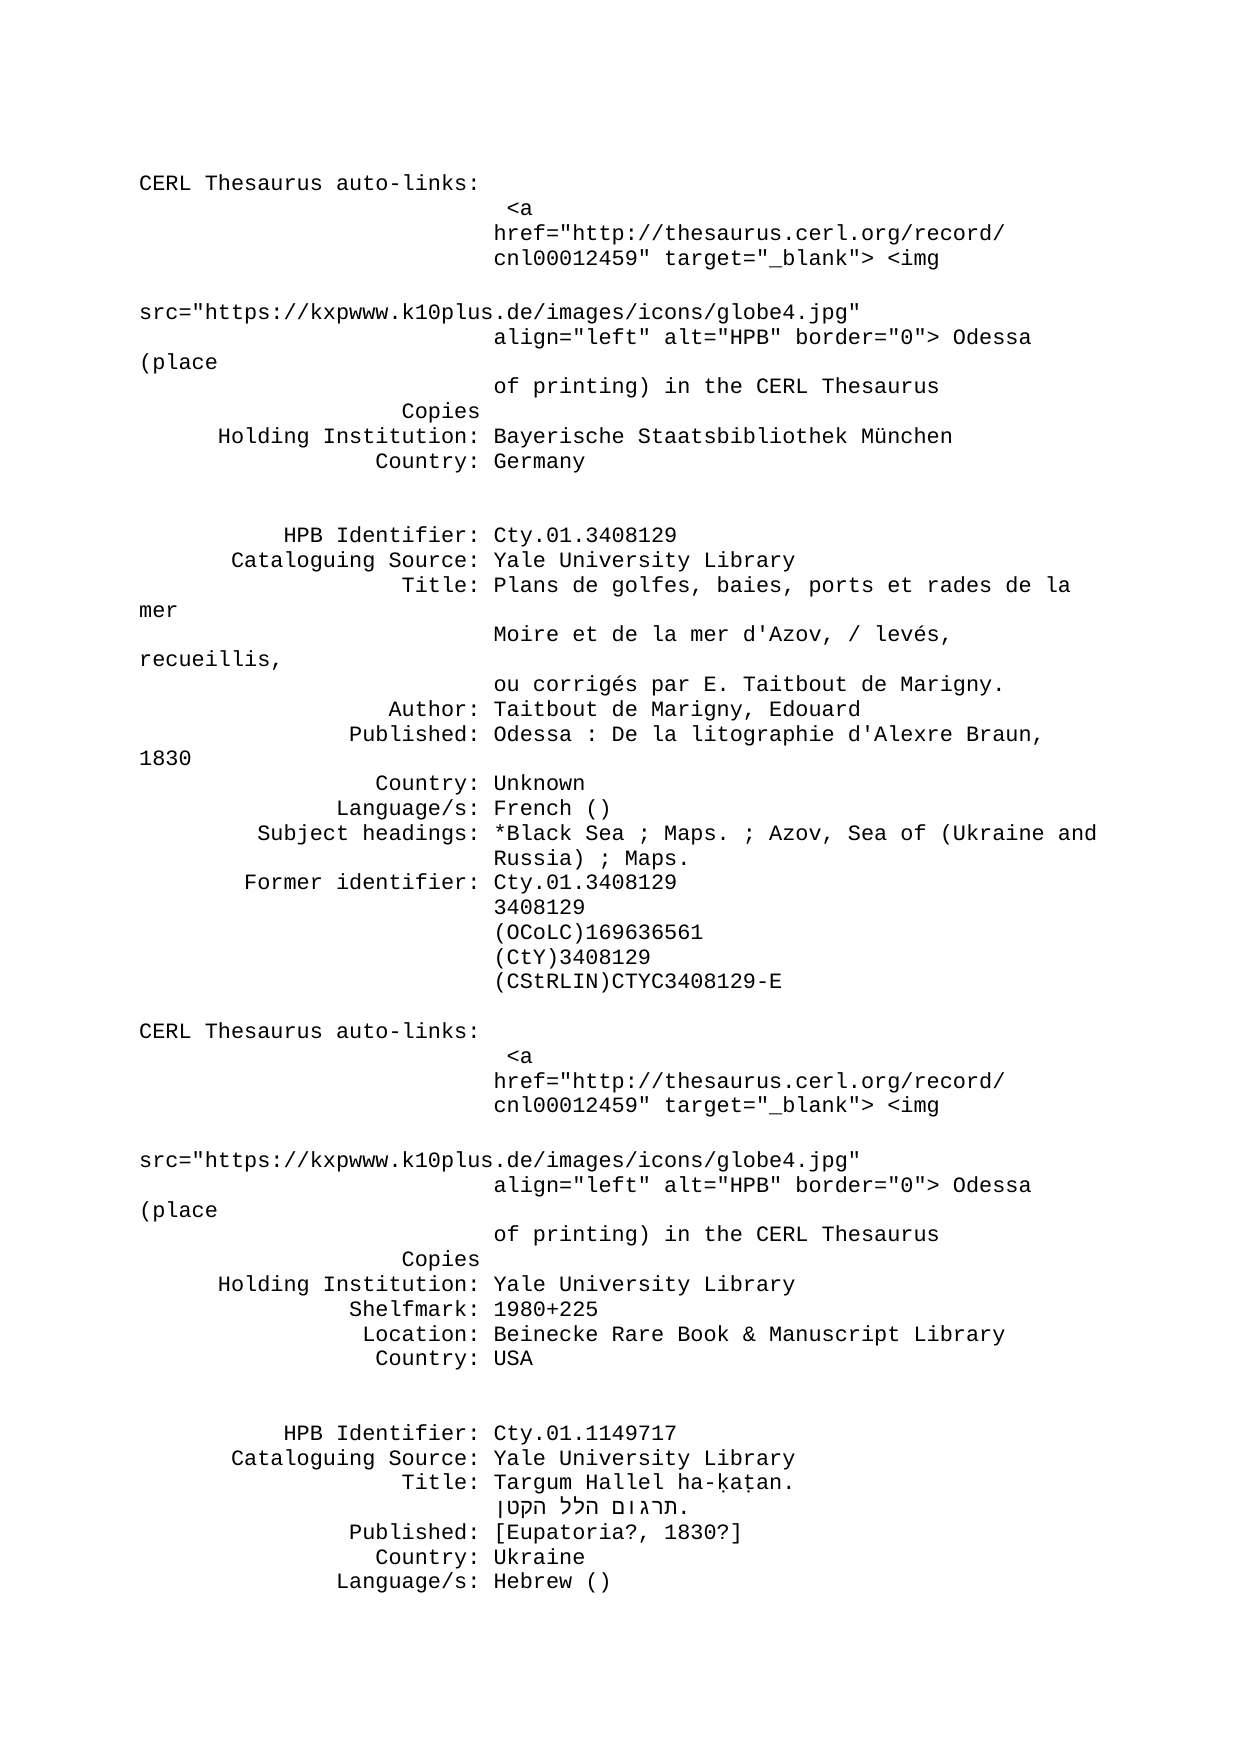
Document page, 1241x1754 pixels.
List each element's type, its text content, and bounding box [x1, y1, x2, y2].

text Copies [139, 401, 1101, 425]
text HPB Identifier: Cty.01.1149717 [139, 1422, 1101, 1447]
text Moire et de la mer d'Azov, / levés, recueillis, [139, 624, 1101, 673]
text ou corrigés par E. Taitbout de Marigny. [139, 673, 1101, 698]
text Country: Germany [139, 450, 1101, 475]
text <a [139, 197, 1101, 222]
text src="https://kxpwww.k10plus.de/images/icons/globe4.jpg" [139, 272, 1101, 326]
text Published: [Eupatoria?, 1830?] [139, 1521, 1101, 1546]
text Language/s: Hebrew () [139, 1571, 1101, 1596]
text Country: Unknown [139, 772, 1101, 797]
text Location: Beinecke Rare Book & Manuscript Library [139, 1323, 1101, 1348]
text Russia) ; Maps. [139, 847, 1101, 872]
text Former identifier: Cty.01.3408129 [139, 872, 1101, 896]
text align="left" alt="HPB" border="0"> Odessa (place [139, 326, 1101, 376]
text Shelfmark: 1980+225 [139, 1298, 1101, 1323]
text CERL Thesaurus auto-links: [139, 172, 1101, 197]
text Holding Institution: Bayerische Staatsbibliothek München [139, 425, 1101, 450]
text 3408129 [139, 896, 1101, 921]
text CERL Thesaurus auto-links: [139, 1020, 1101, 1045]
text (CStRLIN)CTYC3408129-E [139, 971, 1101, 996]
text Country: Ukraine [139, 1546, 1101, 1571]
text Published: Odessa : De la litographie d'Alexre Braun, 1830 [139, 723, 1101, 772]
text href="http://thesaurus.cerl.org/record/ [139, 1070, 1101, 1095]
text Author: Taitbout de Marigny, Edouard [139, 698, 1101, 723]
text HPB Identifier: Cty.01.3408129 [139, 524, 1101, 549]
text <a [139, 1045, 1101, 1070]
text of printing) in the CERL Thesaurus [139, 1224, 1101, 1248]
text (OCoLC)169636561 [139, 921, 1101, 946]
text of printing) in the CERL Thesaurus [139, 376, 1101, 401]
text Country: USA [139, 1348, 1101, 1372]
text תרגום הלל הקטן. [139, 1496, 1101, 1521]
text Title: Plans de golfes, baies, ports et rades de la mer [139, 574, 1101, 624]
text cnl00012459" target="_blank"> <img [139, 247, 1101, 272]
text Subject headings: *Black Sea ; Maps. ; Azov, Sea of (Ukraine and [139, 822, 1101, 847]
text align="left" alt="HPB" border="0"> Odessa (place [139, 1174, 1101, 1224]
text cnl00012459" target="_blank"> <img [139, 1095, 1101, 1119]
text (CtY)3408129 [139, 946, 1101, 971]
text Cataloguing Source: Yale University Library [139, 549, 1101, 574]
text Copies [139, 1248, 1101, 1273]
text Cataloguing Source: Yale University Library [139, 1447, 1101, 1472]
text src="https://kxpwww.k10plus.de/images/icons/globe4.jpg" [139, 1119, 1101, 1174]
text Holding Institution: Yale University Library [139, 1273, 1101, 1298]
text href="http://thesaurus.cerl.org/record/ [139, 222, 1101, 247]
text Title: Targum Hallel ha-ḳaṭan. [139, 1472, 1101, 1496]
text Language/s: French () [139, 797, 1101, 822]
